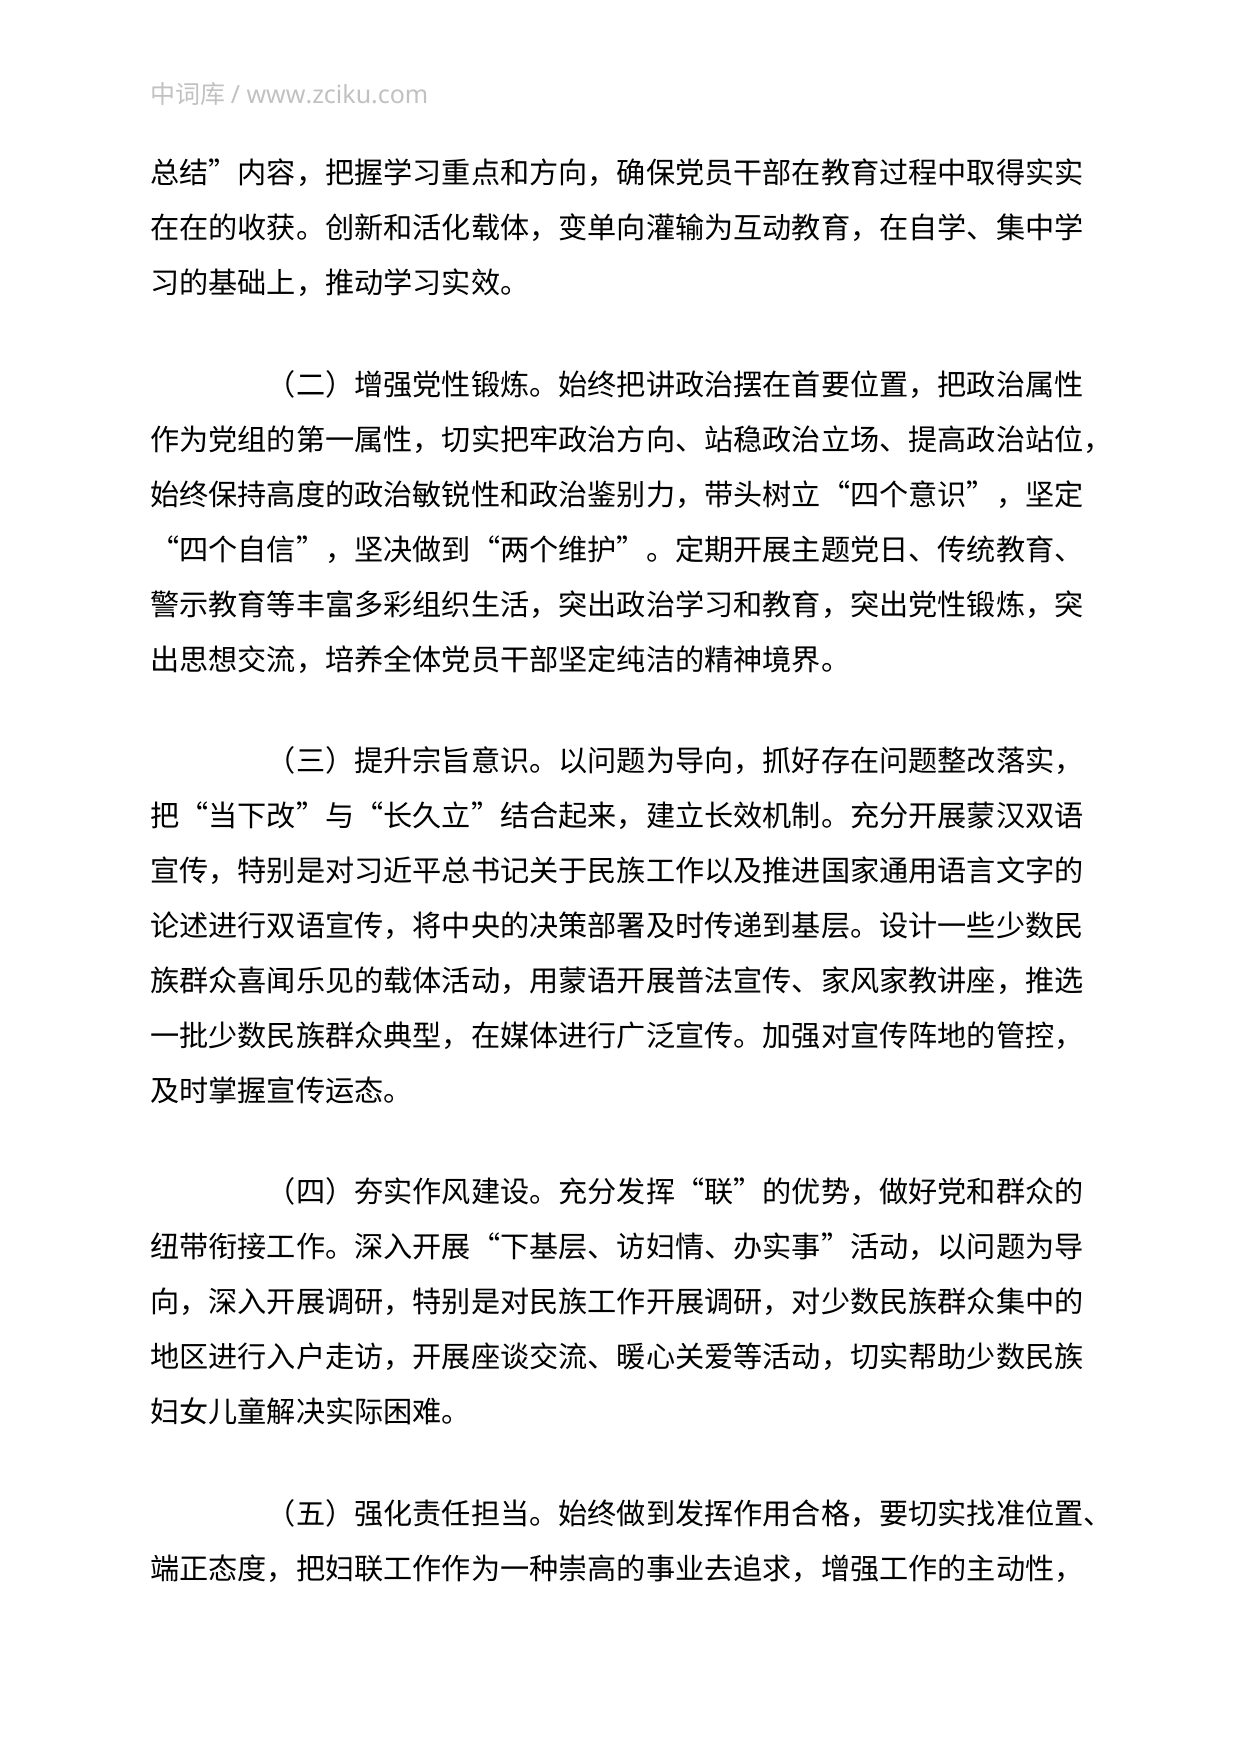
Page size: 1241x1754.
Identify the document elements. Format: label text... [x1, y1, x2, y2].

text （二）增强党性锻炼。始终把讲政治摆在首要位置，把政治属性作为党组的第一属性，切实把牢政治方向、站稳政治立场、提高政治站位，始终保持高度的政治敏锐性和政治鉴别力，带头树立“四个意识”，坚定“四个自信”，坚决做到“两个维护”。定期开展主题党日、传统教育、警示教育等丰富多彩组织生活，突出政治学习和教育，突出党性锻炼，突出思想交流，培养全体党员干部坚定纯洁的精神境界。 [150, 362, 1090, 678]
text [150, 150, 1090, 302]
text （四）夯实作风建设。充分发挥“联”的优势，做好党和群众的纽带衔接工作。深入开展“下基层、访妇情、办实事”活动，以问题为导向，深入开展调研，特别是对民族工作开展调研，对少数民族群众集中的地区进行入户走访，开展座谈交流、暖心关爱等活动，切实帮助少数民族妇女儿童解决实际困难。 [150, 1169, 1090, 1431]
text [150, 1490, 1090, 1587]
text （三）提升宗旨意识。以问题为导向，抓好存在问题整改落实，把“当下改”与“长久立”结合起来，建立长效机制。充分开展蒙汉双语宣传，特别是对习近平总书记关于民族工作以及推进国家通用语言文字的论述进行双语宣传，将中央的决策部署及时传递到基层。设计一些少数民族群众喜闻乐见的载体活动，用蒙语开展普法宣传、家风家教讲座，推选一批少数民族群众典型，在媒体进行广泛宣传。加强对宣传阵地的管控，及时掌握宣传运态。 [150, 738, 1090, 1109]
